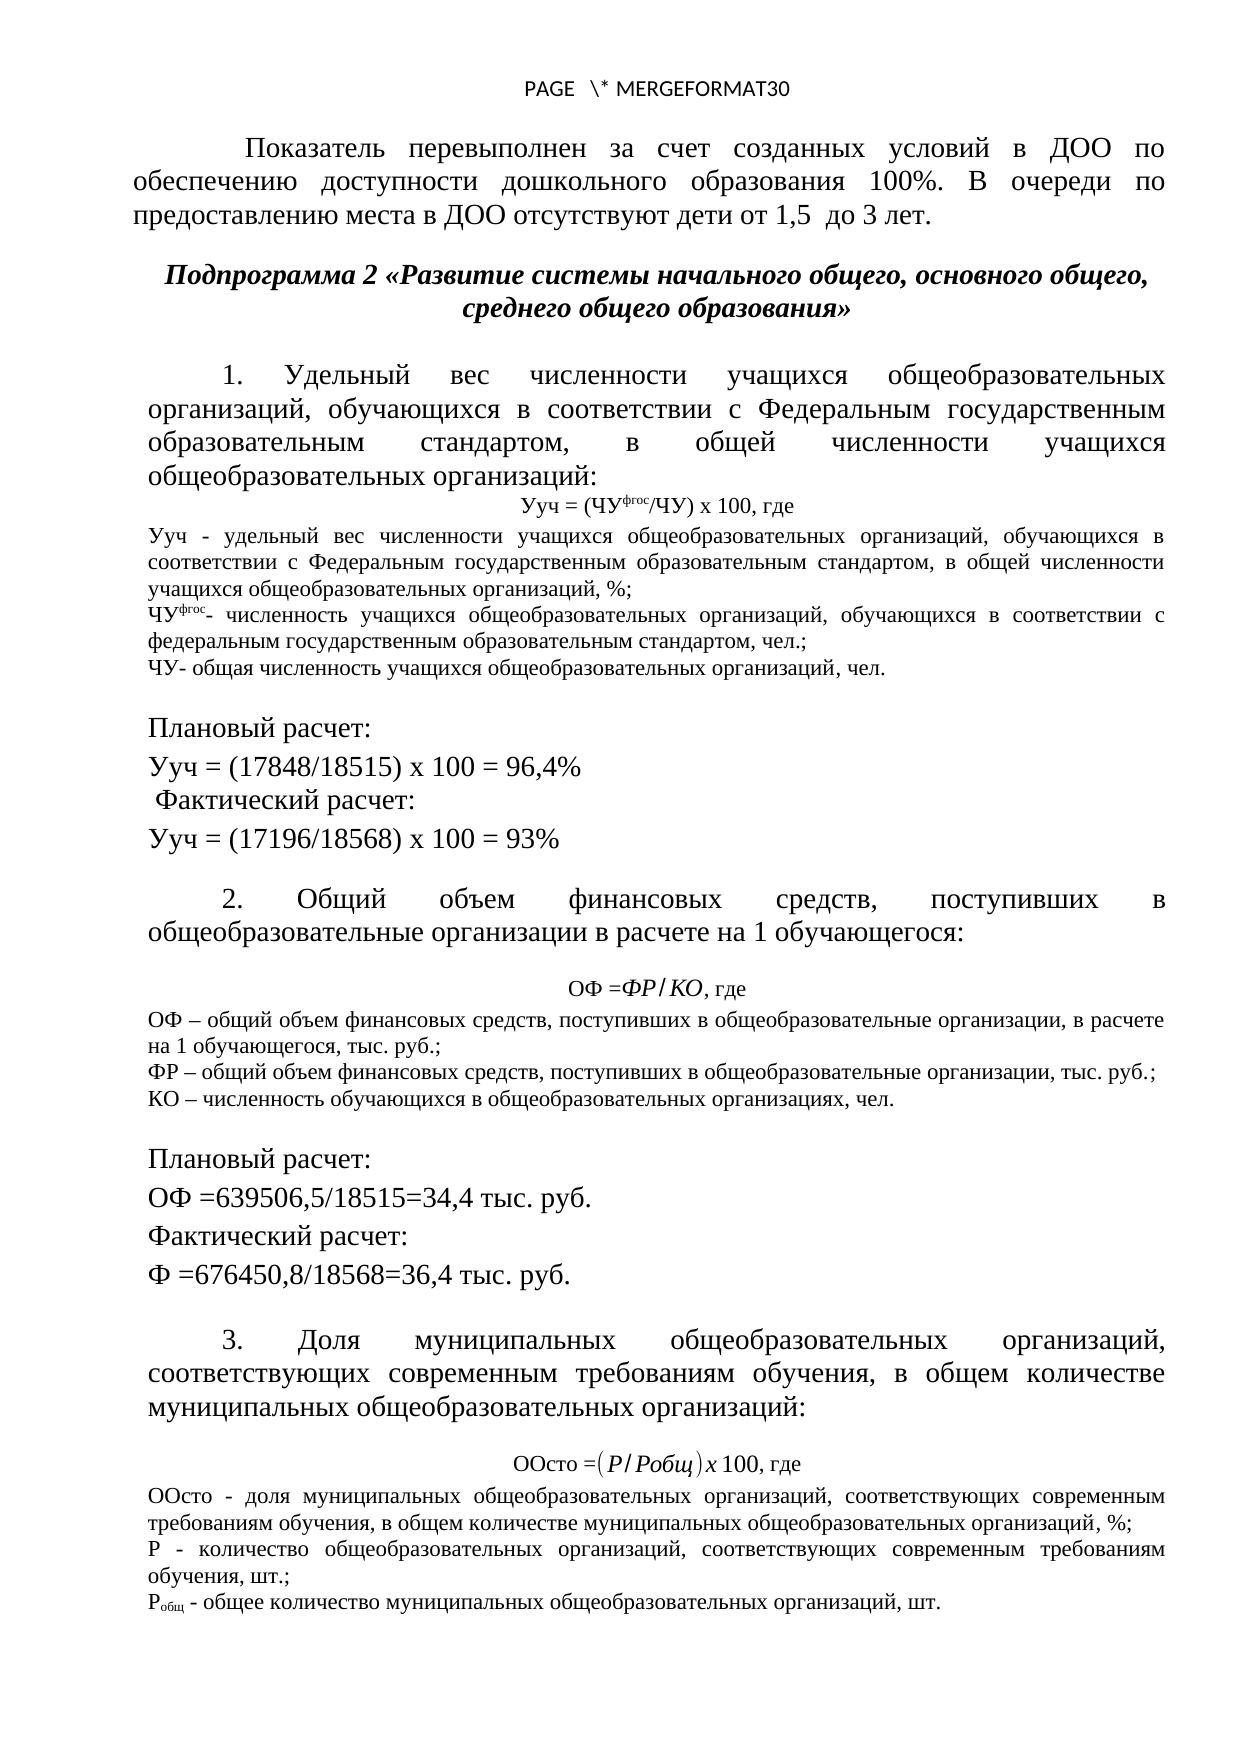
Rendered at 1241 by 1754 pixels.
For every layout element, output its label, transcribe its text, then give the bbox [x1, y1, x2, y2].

text Фактический расчет: [148, 1218, 1166, 1252]
text ООсто =, где [148, 1449, 1166, 1479]
text Робщ - общее количество муниципальных общеобразовательных организаций, шт. [148, 1588, 1166, 1614]
text 1. Удельный вес численности учащихся общеобразовательных организаций, обучающихся в соответствии с Федеральным государственным образовательным стандартом, в общей численности учащихся общеобразовательных организаций: [148, 357, 1166, 492]
text Ууч = (17848/18515) х 100 = 96,4% [148, 749, 1166, 782]
text Показатель перевыполнен за счет созданных условий в ДОО по обеспечению доступности дошкольного образования 100%. В очереди по предоставлению места в ДОО отсутствуют дети от 1,5 до 3 лет. [133, 130, 1166, 231]
text Плановый расчет: [148, 1141, 1166, 1175]
text ЧУ- общая численность учащихся общеобразовательных организаций, чел. [148, 654, 1166, 680]
text 3. Доля муниципальных общеобразовательных организаций, соответствующих современным требованиям обучения, в общем количестве муниципальных общеобразовательных организаций: [148, 1322, 1166, 1422]
text ОФ =, где [148, 974, 1166, 1002]
text ОФ =639506,5/18515=34,4 тыс. руб. [148, 1180, 1166, 1213]
text Ф =676450,8/18568=36,4 тыс. руб. [148, 1257, 1166, 1290]
text ОФ – общий объем финансовых средств, поступивших в общеобразовательные организации, в расчете на 1 обучающегося, тыс. руб.; [148, 1006, 1166, 1058]
text ООсто - доля муниципальных общеобразовательных организаций, соответствующих современным требованиям обучения, в общем количестве муниципальных общеобразовательных организаций, %; [148, 1483, 1166, 1535]
text КО – численность обучающихся в общеобразовательных организациях, чел. [148, 1085, 1166, 1111]
text ФР – общий объем финансовых средств, поступивших в общеобразовательные организации, тыс. руб.; [148, 1058, 1166, 1085]
text Ууч = (ЧУфгос/ЧУ) х 100, где [148, 492, 1166, 518]
text Ууч = (17196/18568) х 100 = 93% [148, 821, 1166, 854]
text Ууч - удельный вес численности учащихся общеобразовательных организаций, обучающихся в соответствии с Федеральным государственным образовательным стандартом, в общей численности учащихся общеобразовательных организаций, %; [148, 522, 1166, 601]
text Плановый расчет: [148, 710, 1166, 744]
text Фактический расчет: [148, 782, 1166, 816]
text Р - количество общеобразовательных организаций, соответствующих современным требованиям обучения, шт.; [148, 1535, 1166, 1588]
text Подпрограмма 2 «Развитие системы начального общего, основного общего, среднего общего образования» [148, 257, 1166, 324]
text 2. Общий объем финансовых средств, поступивших в общеобразовательные организации в расчете на 1 обучающегося: [148, 881, 1166, 948]
text ЧУфгос- численность учащихся общеобразовательных организаций, обучающихся в соответствии с федеральным государственным образовательным стандартом, чел.; [148, 601, 1166, 654]
